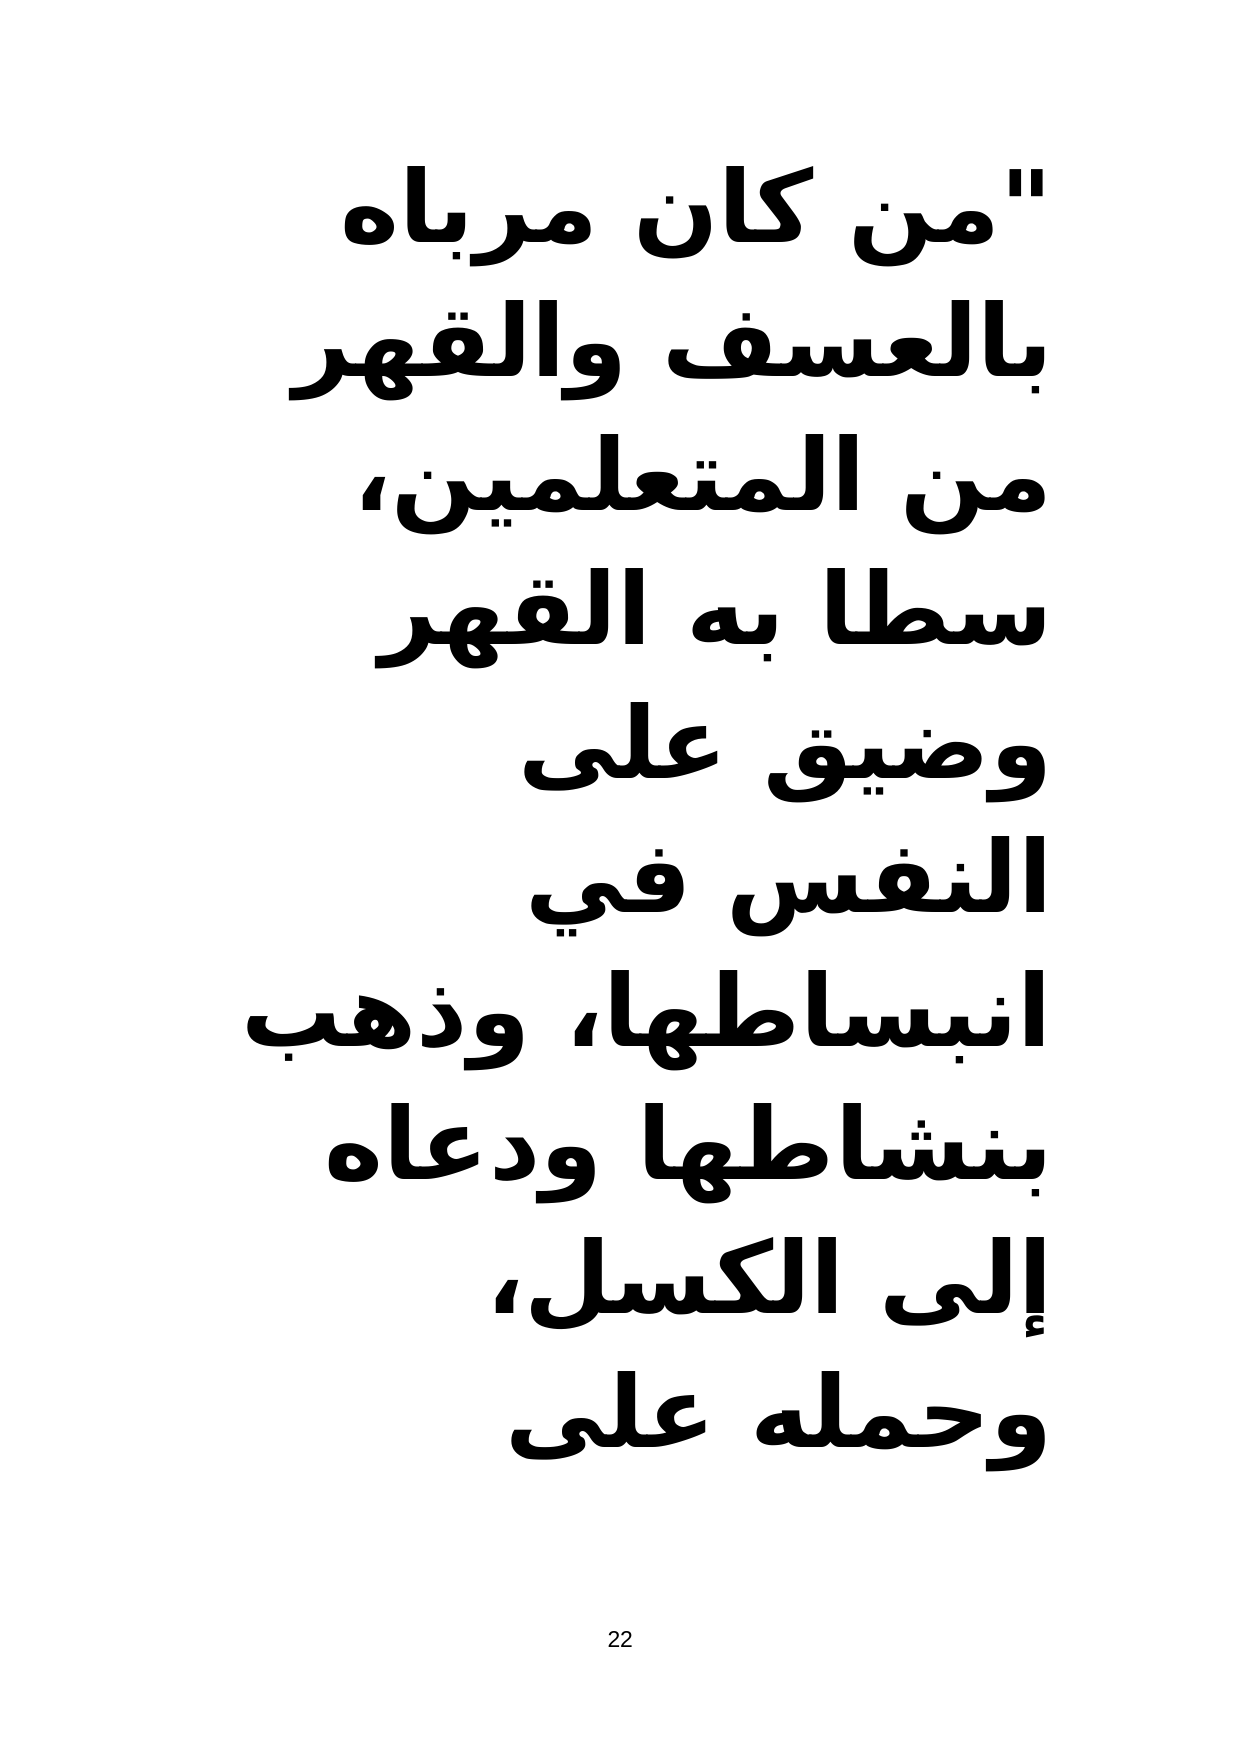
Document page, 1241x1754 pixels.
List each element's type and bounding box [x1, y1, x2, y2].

text [187, 150, 1053, 1471]
